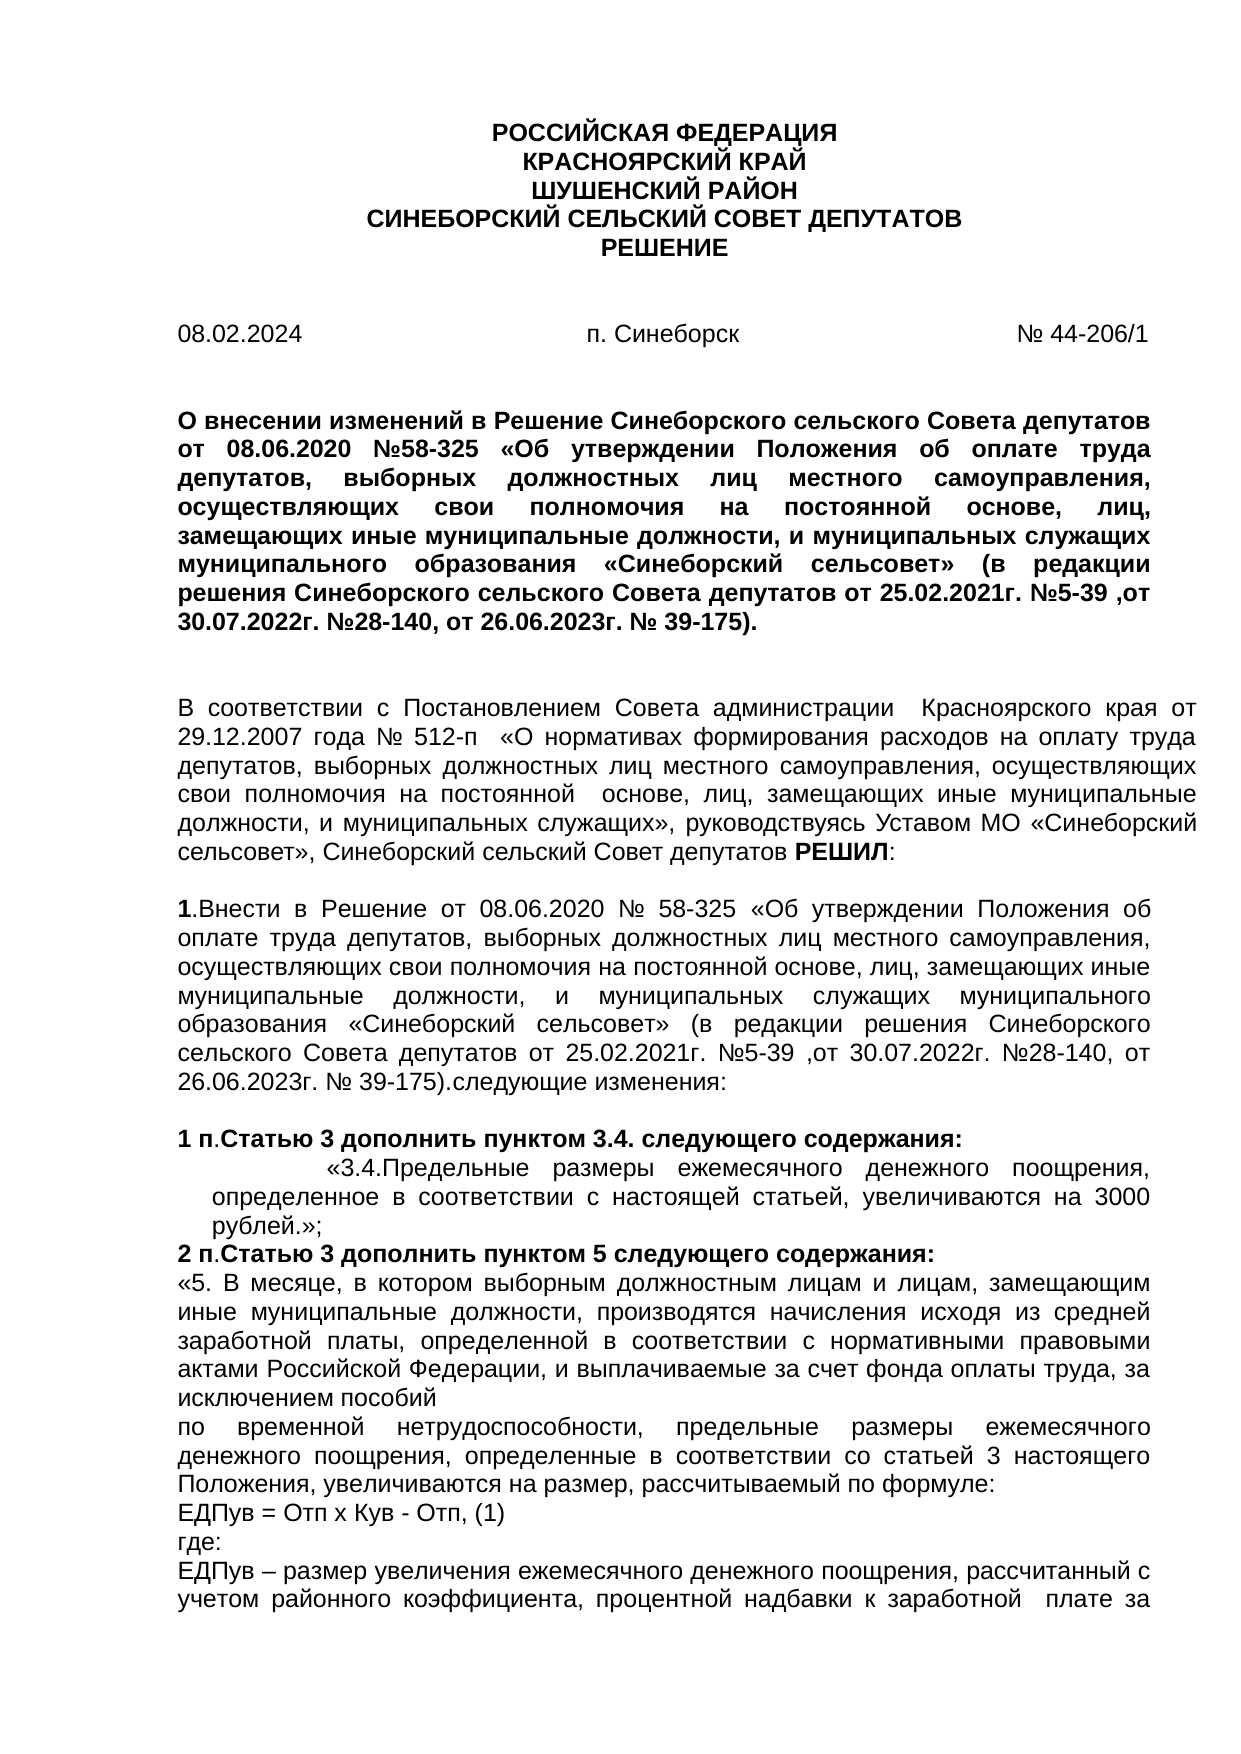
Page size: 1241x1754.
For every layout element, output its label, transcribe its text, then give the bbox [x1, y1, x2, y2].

text РЕШЕНИЕ [177, 233, 1152, 262]
text КРАСНОЯРСКИЙ КРАЙ [177, 147, 1152, 176]
text СИНЕБОРСКИЙ СЕЛЬСКИЙ СОВЕТ ДЕПУТАТОВ [177, 204, 1152, 233]
text РОССИЙСКАЯ ФЕДЕРАЦИЯ [177, 118, 1152, 147]
text О внесении изменений в Решение Синеборского сельского Совета депутатов от 08.06.2020 №58-325 «Об утверждении Положения об оплате труда депутатов, выборных должностных лиц местного самоуправления, осуществляющих свои полномочия на постоянной основе, лиц, замещающих иные муниципальные должности, и муниципальных служащих муниципального образования «Синеборский сельсовет» (в редакции решения Синеборского сельского Совета депутатов от 25.02.2021г. №5-39 ,от 30.07.2022г. №28-140, от 26.06.2023г. № 39-175). [177, 406, 1152, 636]
text 08.02.2024 п. Синеборск № 44-206/1 [177, 319, 1152, 348]
text В соответствии с Постановлением Совета администрации Красноярского края от 29.12.2007 года № 512-п «О нормативах формирования расходов на оплату труда депутатов, выборных должностных лиц местного самоуправления, осуществляющих свои полномочия на постоянной основе, лиц, замещающих иные муниципальные должности, и муниципальных служащих», руководствуясь Уставом МО «Синеборский сельсовет», Синеборский сельский Совет депутатов РЕШИЛ: [177, 693, 1198, 866]
text по временной нетрудоспособности, предельные размеры ежемесячного денежного поощрения, определенные в соответствии со статьей 3 настоящего Положения, увеличиваются на размер, рассчитываемый по формуле: [177, 1412, 1152, 1498]
text 1 п.Статью 3 дополнить пунктом 3.4. следующего содержания: [177, 1124, 1152, 1153]
text «5. В месяце, в котором выборным должностным лицам и лицам, замещающим иные муниципальные должности, производятся начисления исходя из средней заработной платы, определенной в соответствии с нормативными правовыми актами Российской Федерации, и выплачиваемые за счет фонда оплаты труда, за исключением пособий [177, 1268, 1152, 1412]
text 1.Внести в Решение от 08.06.2020 № 58-325 «Об утверждении Положения об оплате труда депутатов, выборных должностных лиц местного самоуправления, осуществляющих свои полномочия на постоянной основе, лиц, замещающих иные муниципальные должности, и муниципальных служащих муниципального образования «Синеборский сельсовет» (в редакции решения Синеборского сельского Совета депутатов от 25.02.2021г. №5-39 ,от 30.07.2022г. №28-140, от 26.06.2023г. № 39-175).следующие изменения: [177, 894, 1152, 1096]
text где: [177, 1527, 1152, 1556]
text ЕДПув = Отп x Кув - Отп, (1) [177, 1498, 1152, 1527]
text ШУШЕНСКИЙ РАЙОН [177, 176, 1152, 204]
text 2 п.Статью 3 дополнить пунктом 5 следующего содержания: [177, 1239, 1152, 1268]
text «3.4.Предельные размеры ежемесячного денежного поощрения, определенное в соответствии с настоящей статьей, увеличиваются на 3000 рублей.»; [212, 1153, 1152, 1239]
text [177, 1556, 1152, 1613]
